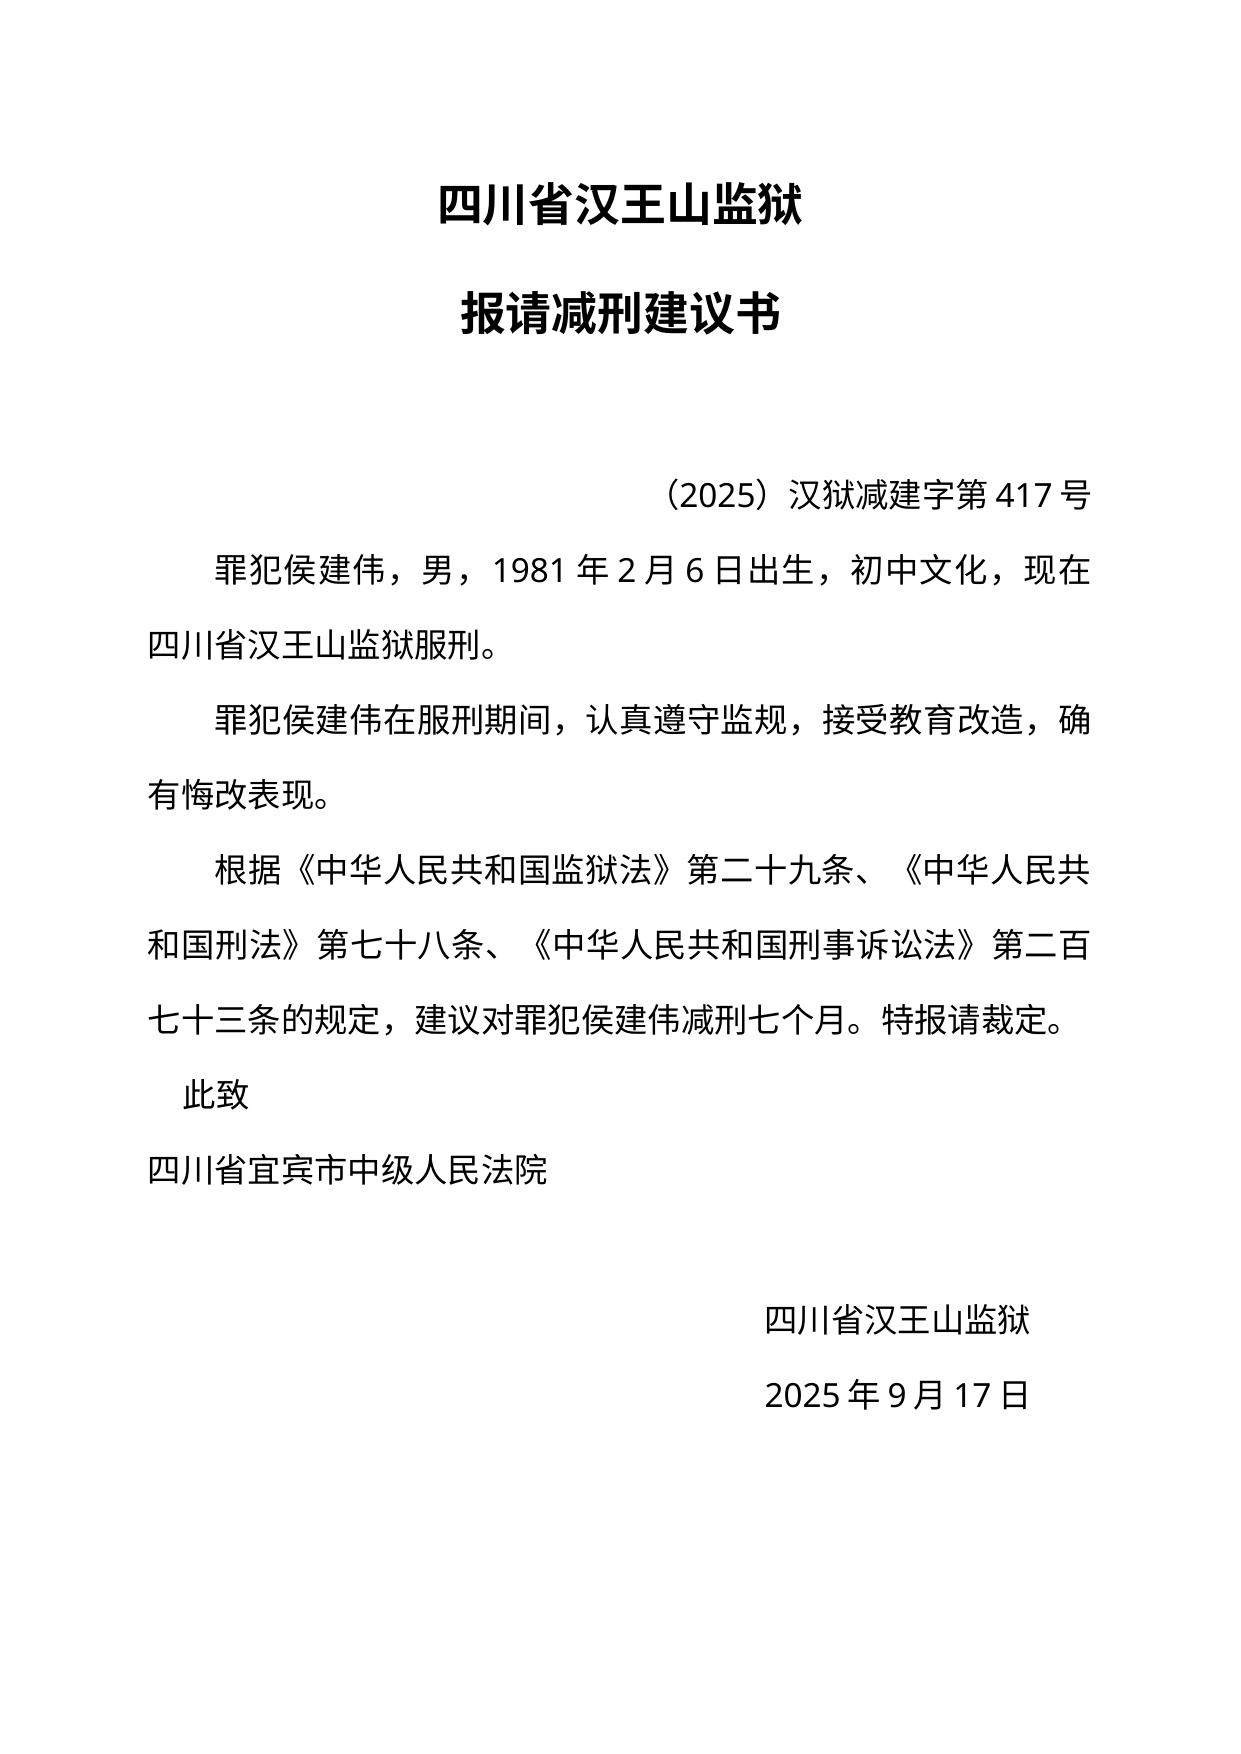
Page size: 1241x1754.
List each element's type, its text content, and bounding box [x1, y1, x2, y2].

text 四川省汉王山监狱 [148, 1281, 1092, 1356]
text 报请减刑建议书 [148, 273, 1092, 348]
text 2025年9月17日 [148, 1356, 1092, 1431]
text 四川省汉王山监狱 [148, 164, 1092, 239]
text 根据《中华人民共和国监狱法》第二十九条、《中华人民共和国刑法》第七十八条、《中华人民共和国刑事诉讼法》第二百七十三条的规定，建议对罪犯侯建伟减刑七个月。特报请裁定。 [148, 831, 1092, 1056]
text 四川省宜宾市中级人民法院 [148, 1131, 1092, 1206]
text （2025）汉狱减建字第417号 [148, 456, 1092, 531]
text 罪犯侯建伟在服刑期间，认真遵守监规，接受教育改造，确有悔改表现。 [148, 681, 1092, 831]
text 此致 [148, 1056, 1092, 1131]
text 罪犯侯建伟，男，1981年2月6日出生，初中文化，现在四川省汉王山监狱服刑。 [148, 531, 1092, 681]
